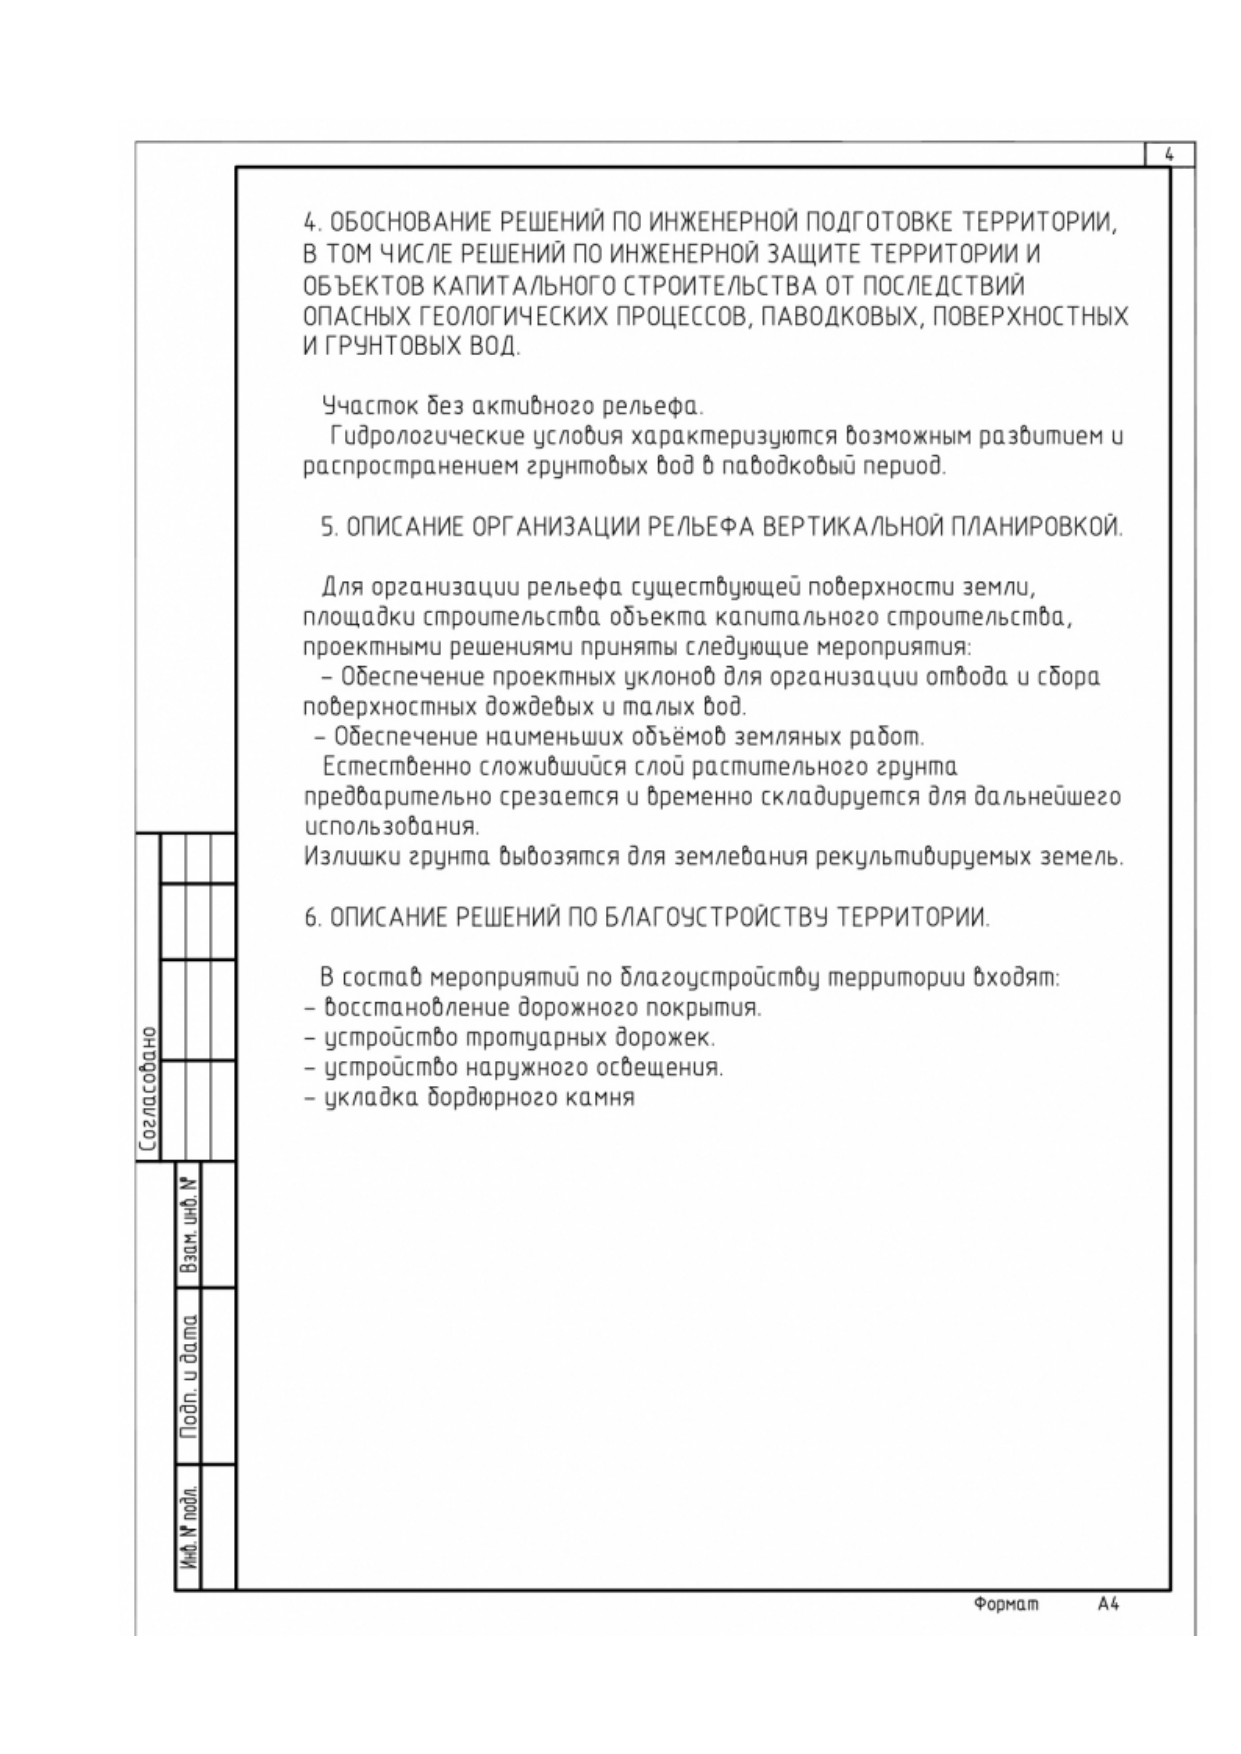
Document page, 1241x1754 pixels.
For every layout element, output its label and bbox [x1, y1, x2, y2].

picture [119, 119, 1212, 1636]
